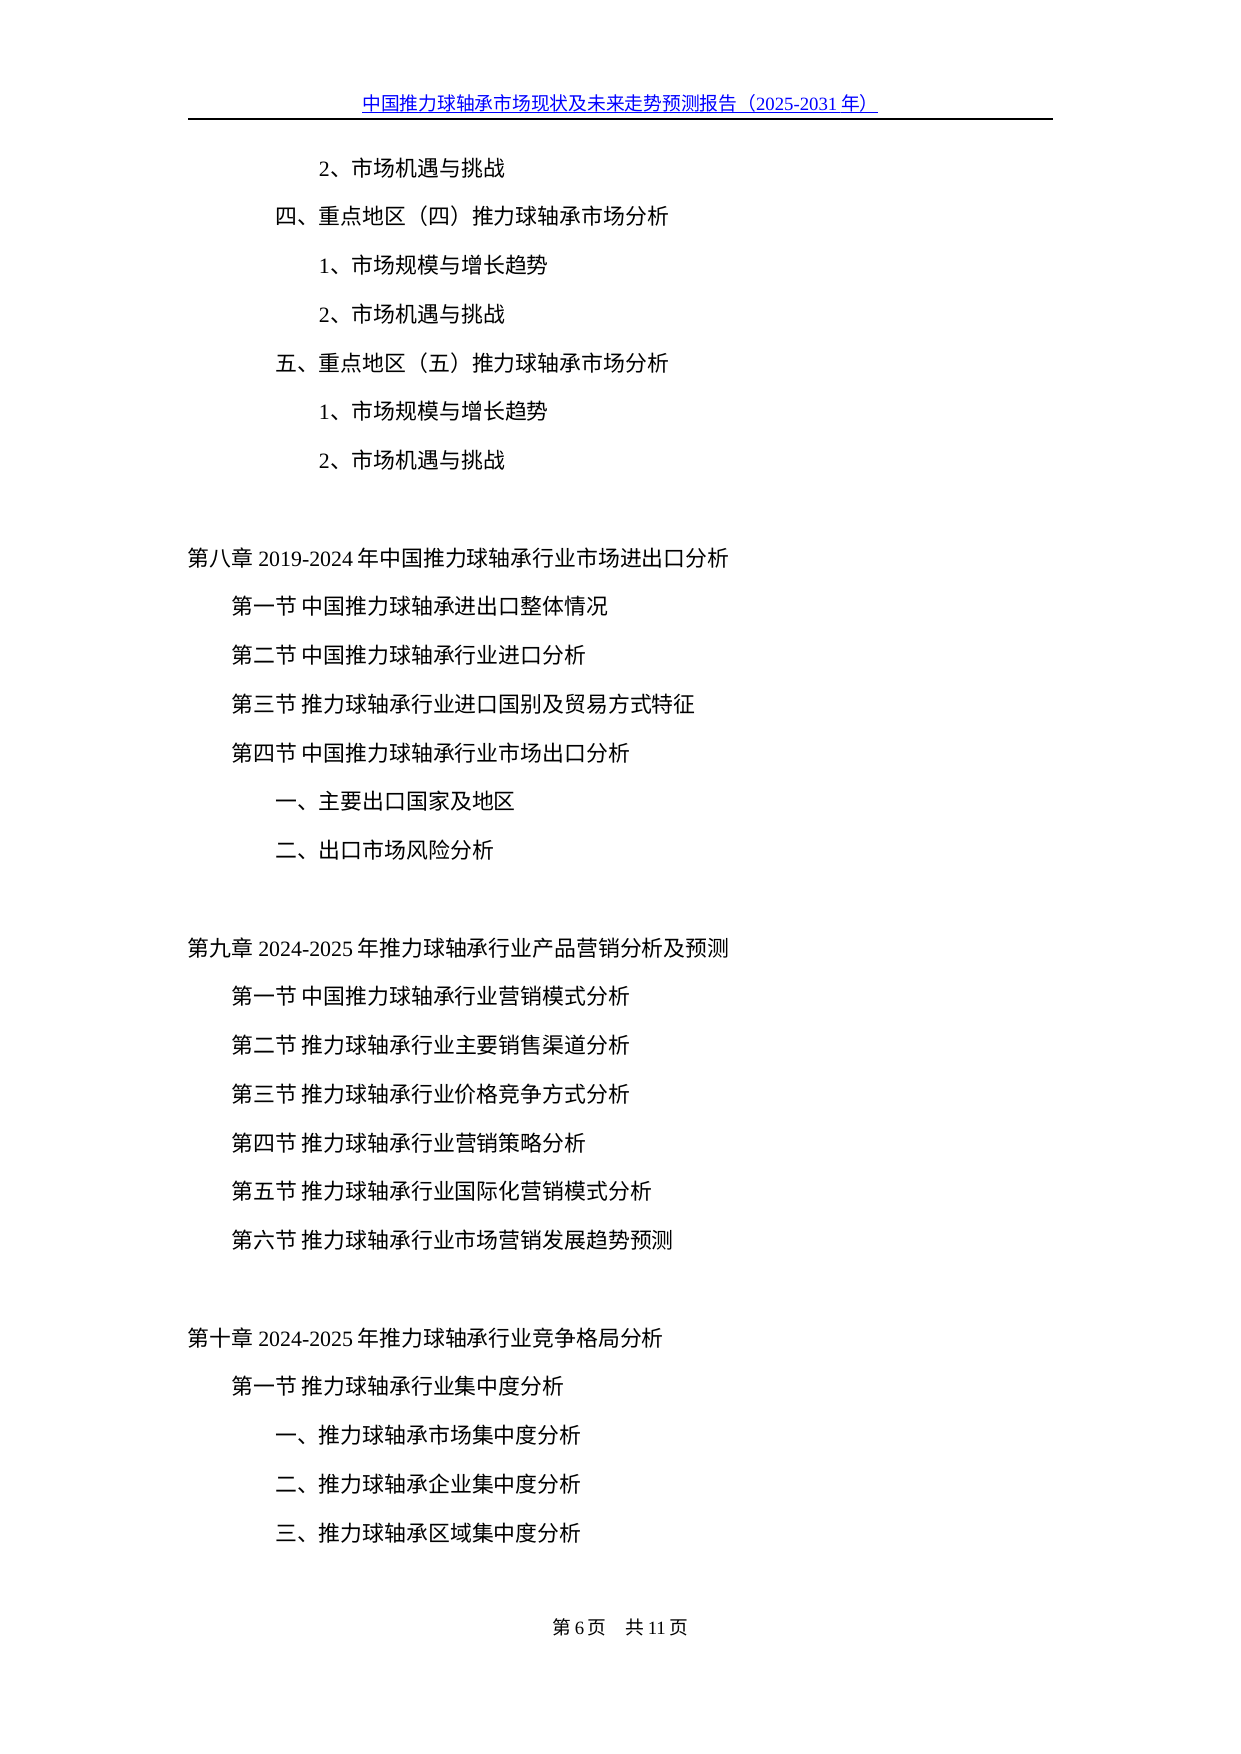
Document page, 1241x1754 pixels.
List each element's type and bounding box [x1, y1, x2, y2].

text [187, 150, 1053, 1548]
